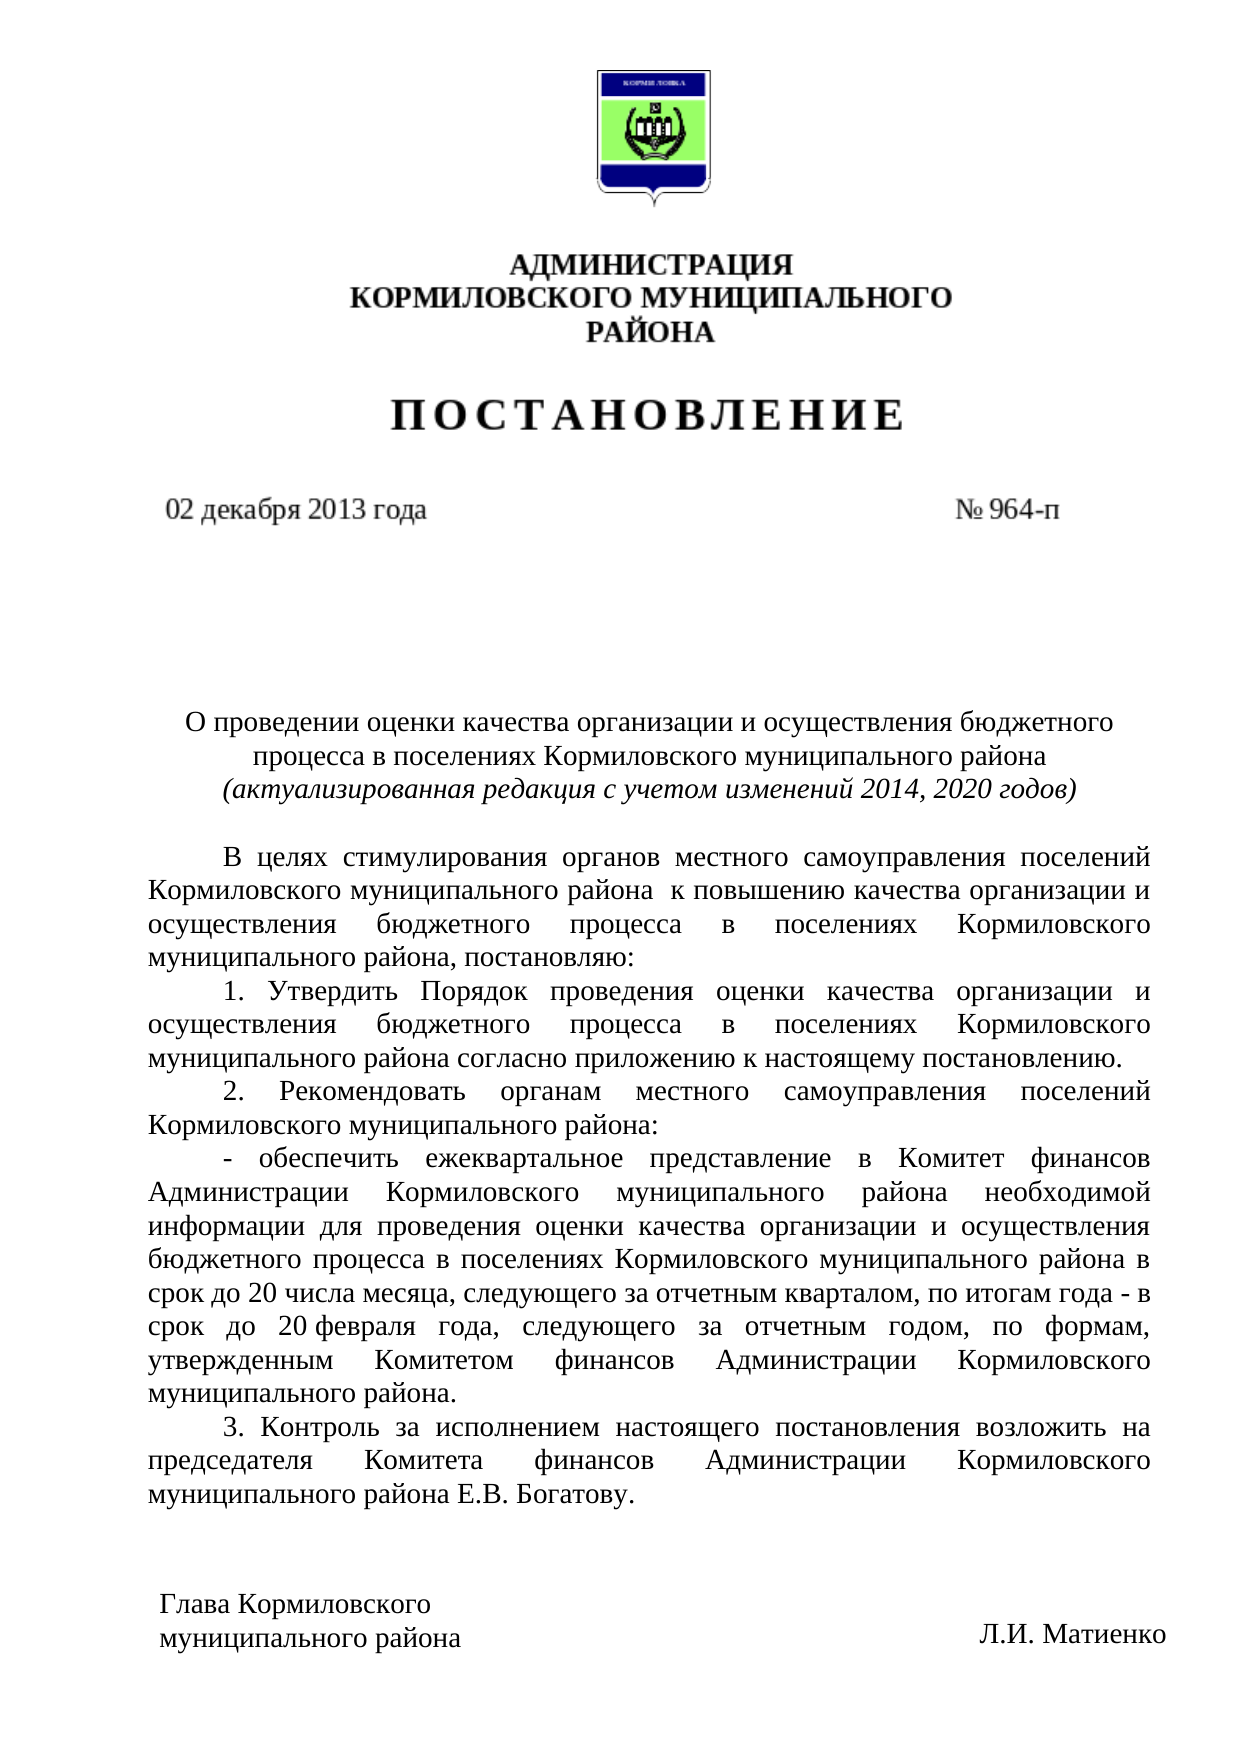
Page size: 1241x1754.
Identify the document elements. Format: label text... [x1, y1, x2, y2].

text 3. Контроль за исполнением настоящего постановления возложить на председателя Комитета финансов Администрации Кормиловского муниципального района Е.В. Богатову. [148, 1409, 1152, 1509]
text 2. Рекомендовать органам местного самоуправления поселений Кормиловского муниципального района: [148, 1073, 1152, 1141]
text 1. Утвердить Порядок проведения оценки качества организации и осуществления бюджетного процесса в поселениях Кормиловского муниципального района согласно приложению к настоящему постановлению. [148, 973, 1152, 1073]
subtitle О проведении оценки качества организации и осуществления бюджетного процесса в поселениях Кормиловского муниципального района [148, 671, 1152, 772]
table_header Глава Кормиловского муниципального района [148, 1587, 834, 1654]
text (актуализированная редакция с учетом изменений 2014, 2020 годов) [148, 772, 1152, 805]
text - обеспечить ежеквартальное представление в Комитет финансов Администрации Кормиловского муниципального района необходимой информации для проведения оценки качества организации и осуществления бюджетного процесса в поселениях Кормиловского муниципального района в срок до 20 числа месяца, следующего за отчетным кварталом, по итогам года - в срок до 20 февраля года, следующего за отчетным годом, по формам, утвержденным Комитетом финансов Администрации Кормиловского муниципального района. [148, 1141, 1152, 1409]
text В целях стимулирования органов местного самоуправления поселений Кормиловского муниципального района к повышению качества организации и осуществления бюджетного процесса в поселениях Кормиловского муниципального района, постановляю: [148, 839, 1152, 973]
table_header Л.И. Матиенко [834, 1587, 1178, 1654]
